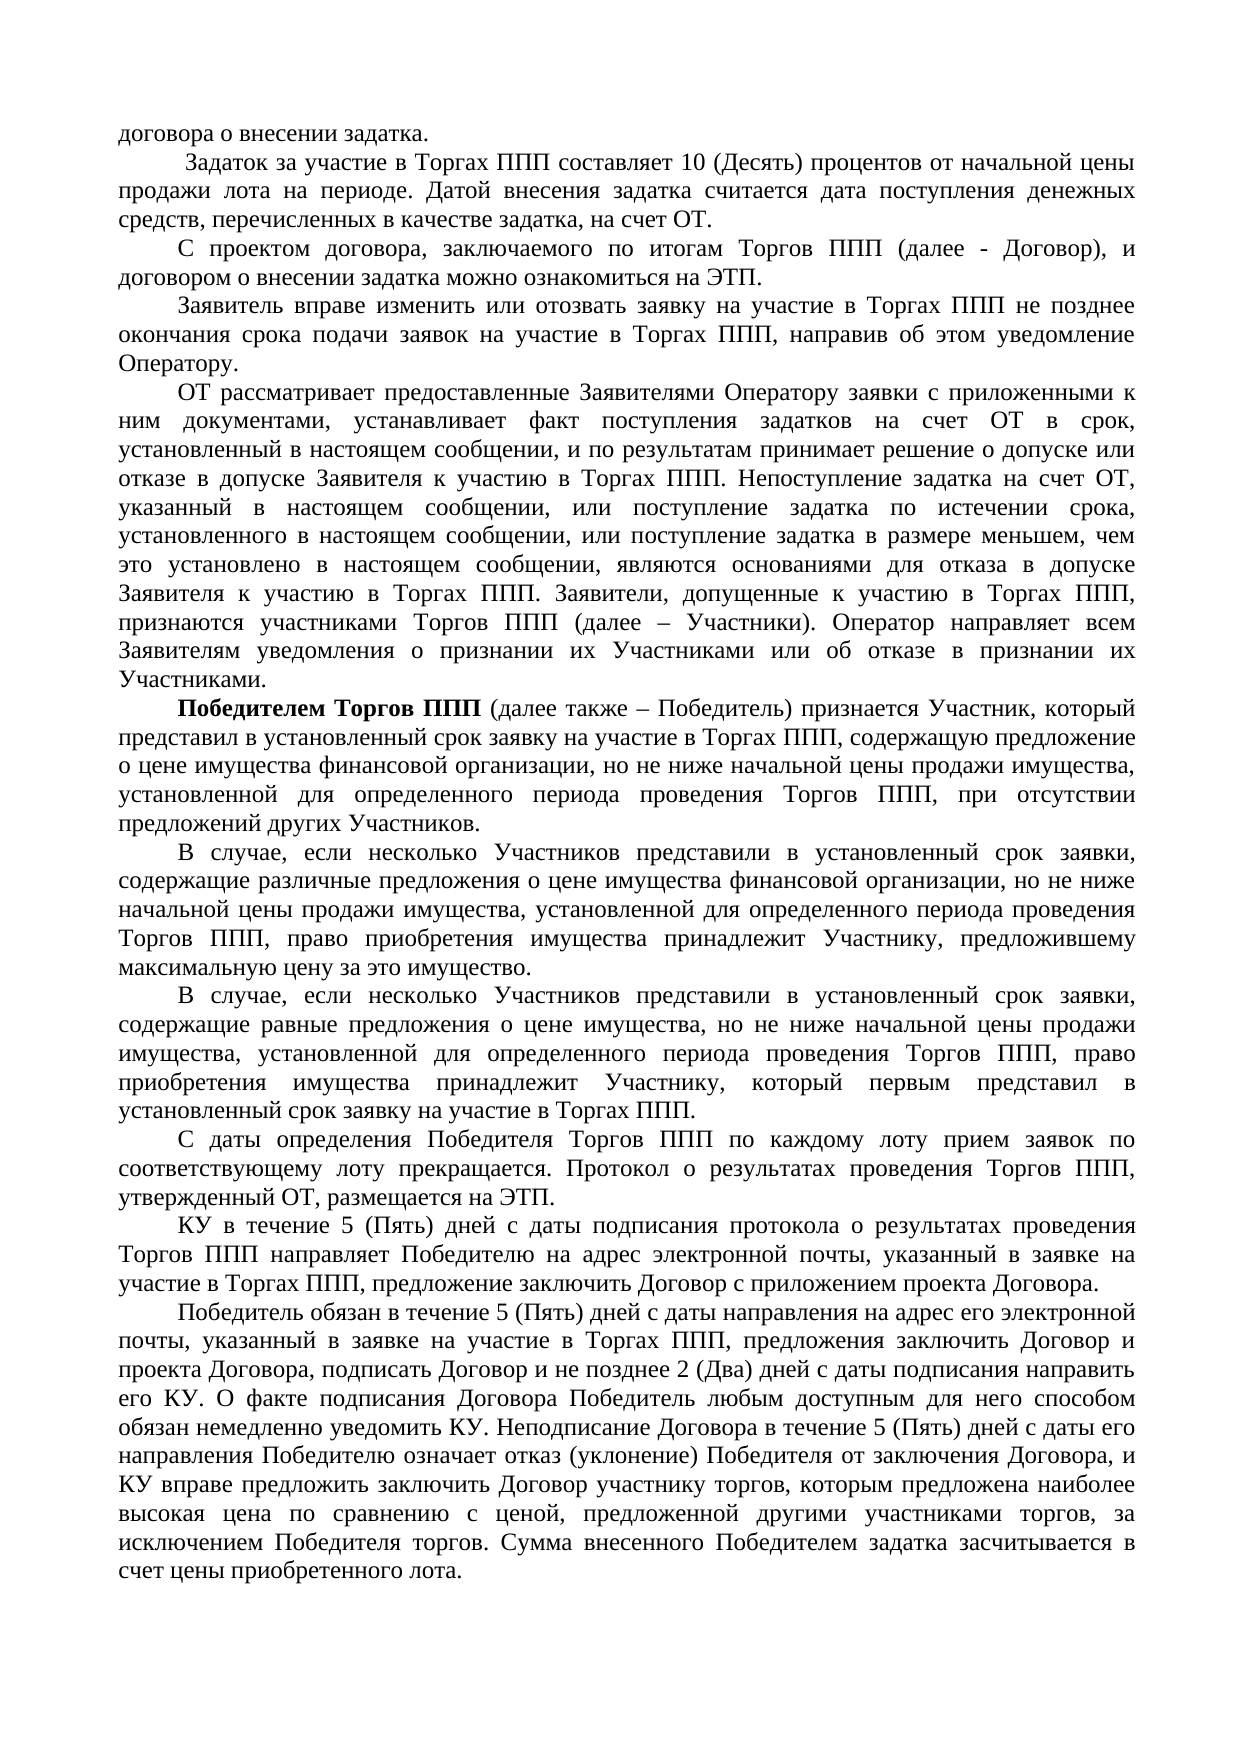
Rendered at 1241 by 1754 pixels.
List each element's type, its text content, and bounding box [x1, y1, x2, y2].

text В случае, если несколько Участников представили в установленный срок заявки, содержащие различные предложения о цене имущества финансовой организации, но не ниже начальной цены продажи имущества, установленной для определенного периода проведения Торгов ППП, право приобретения имущества принадлежит Участнику, предложившему максимальную цену за это имущество. [118, 837, 1137, 981]
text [118, 118, 1137, 147]
text В случае, если несколько Участников представили в установленный срок заявки, содержащие равные предложения о цене имущества, но не ниже начальной цены продажи имущества, установленной для определенного периода проведения Торгов ППП, право приобретения имущества принадлежит Участнику, который первым представил в установленный срок заявку на участие в Торгах ППП. [118, 981, 1137, 1124]
text С даты определения Победителя Торгов ППП по каждому лоту прием заявок по соответствующему лоту прекращается. Протокол о результатах проведения Торгов ППП, утвержденный ОТ, размещается на ЭТП. [118, 1124, 1137, 1211]
text Задаток за участие в Торгах ППП составляет 10 (Десять) процентов от начальной цены продажи лота на периоде. Датой внесения задатка считается дата поступления денежных средств, перечисленных в качестве задатка, на счет ОТ. [118, 147, 1137, 233]
text ОТ рассматривает предоставленные Заявителями Оператору заявки с приложенными к ним документами, устанавливает факт поступления задатков на счет ОТ в срок, установленный в настоящем сообщении, и по результатам принимает решение о допуске или отказе в допуске Заявителя к участию в Торгах ППП. Непоступление задатка на счет ОТ, указанный в настоящем сообщении, или поступление задатка по истечении срока, установленного в настоящем сообщении, или поступление задатка в размере меньшем, чем это установлено в настоящем сообщении, являются основаниями для отказа в допуске Заявителя к участию в Торгах ППП. Заявители, допущенные к участию в Торгах ППП, признаются участниками Торгов ППП (далее – Участники). Оператор направляет всем Заявителям уведомления о признании их Участниками или об отказе в признании их Участниками. [118, 377, 1137, 693]
text Заявитель вправе изменить или отозвать заявку на участие в Торгах ППП не позднее окончания срока подачи заявок на участие в Торгах ППП, направив об этом уведомление Оператору. [118, 291, 1137, 377]
text КУ в течение 5 (Пять) дней с даты подписания протокола о результатах проведения Торгов ППП направляет Победителю на адрес электронной почты, указанный в заявке на участие в Торгах ППП, предложение заключить Договор с приложением проекта Договора. [118, 1211, 1137, 1297]
text Победителем Торгов ППП (далее также – Победитель) признается Участник, который представил в установленный срок заявку на участие в Торгах ППП, содержащую предложение о цене имущества финансовой организации, но не ниже начальной цены продажи имущества, установленной для определенного периода проведения Торгов ППП, при отсутствии предложений других Участников. [118, 693, 1137, 837]
text Победитель обязан в течение 5 (Пять) дней с даты направления на адрес его электронной почты, указанный в заявке на участие в Торгах ППП, предложения заключить Договор и проекта Договора, подписать Договор и не позднее 2 (Два) дней с даты подписания направить его КУ. О факте подписания Договора Победитель любым доступным для него способом обязан немедленно уведомить КУ. Неподписание Договора в течение 5 (Пять) дней с даты его направления Победителю означает отказ (уклонение) Победителя от заключения Договора, и КУ вправе предложить заключить Договор участнику торгов, которым предложена наиболее высокая цена по сравнению с ценой, предложенной другими участниками торгов, за исключением Победителя торгов. Сумма внесенного Победителем задатка засчитывается в счет цены приобретенного лота. [118, 1297, 1137, 1584]
text С проектом договора, заключаемого по итогам Торгов ППП (далее - Договор), и договором о внесении задатка можно ознакомиться на ЭТП. [118, 233, 1137, 291]
